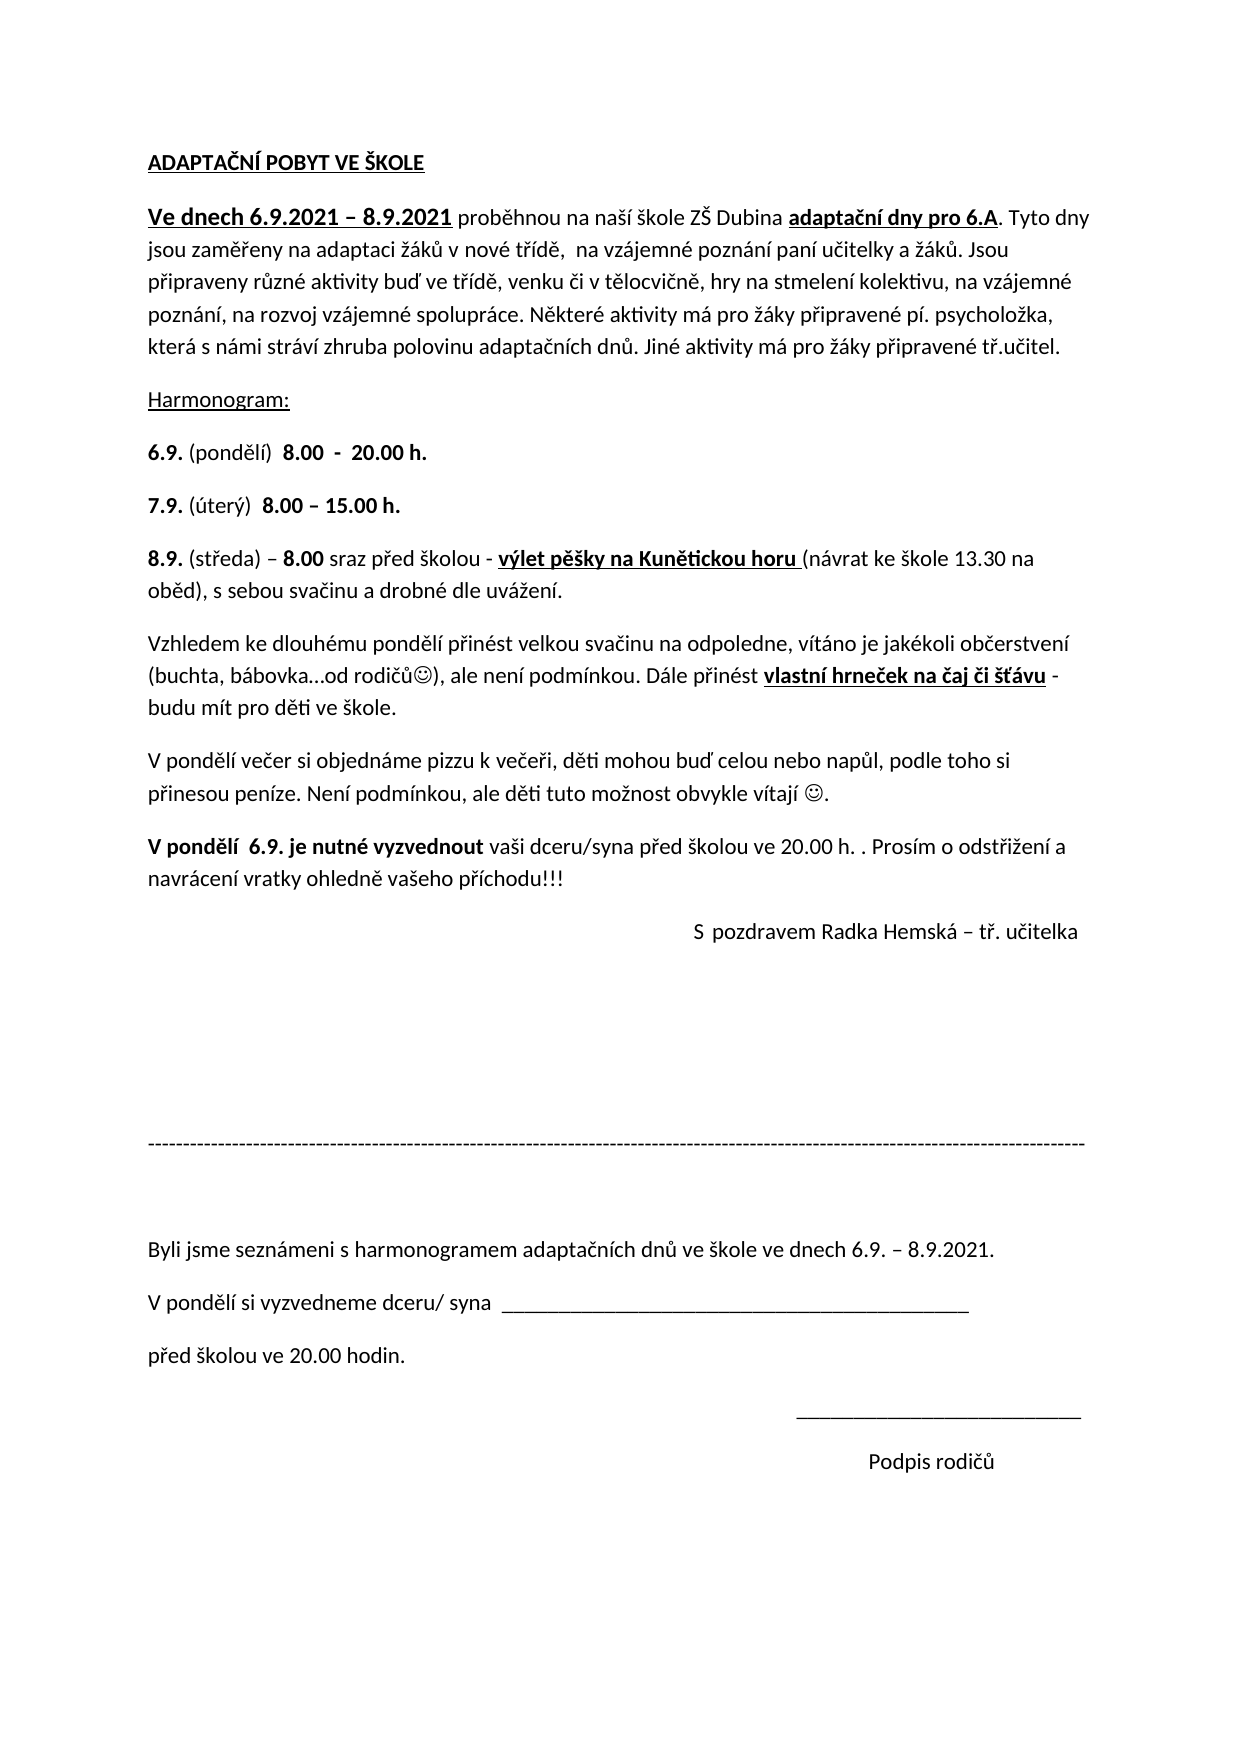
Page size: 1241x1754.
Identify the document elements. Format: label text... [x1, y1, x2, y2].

text 8.9. (středa) – 8.00 sraz před školou - výlet pěšky na Kunětickou horu (návrat ke škole 13.30 na oběd), s sebou svačinu a drobné dle uvážení. [148, 544, 1093, 604]
text V pondělí si vyzvedneme dceru/ syna _________________________________________ [148, 1288, 1093, 1316]
text V pondělí večer si objednáme pizzu k večeři, děti mohou buď celou nebo napůl, podle toho si přinesou peníze. Není podmínkou, ale děti tuto možnost obvykle vítají . [148, 747, 1093, 807]
text Ve dnech 6.9.2021 – 8.9.2021 proběhnou na naší škole ZŠ Dubina adaptační dny pro 6.A. Tyto dny jsou zaměřeny na adaptaci žáků v nové třídě, na vzájemné poznání paní učitelky a žáků. Jsou připraveny různé aktivity buď ve třídě, venku či v tělocvičně, hry na stmelení kolektivu, na vzájemné poznání, na rozvoj vzájemné spolupráce. Některé aktivity má pro žáky připravené pí. psycholožka, která s námi stráví zhruba polovinu adaptačních dnů. Jiné aktivity má pro žáky připravené tř.učitel. [148, 201, 1093, 360]
text před školou ve 20.00 hodin. [148, 1341, 1093, 1369]
text V pondělí 6.9. je nutné vyzvednout vaši dceru/syna před školou ve 20.00 h. . Prosím o odstřižení a navrácení vratky ohledně vašeho příchodu!!! [148, 832, 1093, 892]
text Byli jsme seznámeni s harmonogramem adaptačních dnů ve škole ve dnech 6.9. – 8.9.2021. [148, 1235, 1093, 1263]
text -------------------------------------------------------------------------------------------------------------------------------------- [148, 1129, 1093, 1157]
text ADAPTAČNÍ POBYT VE ŠKOLE [148, 148, 1093, 176]
text 7.9. (úterý) 8.00 – 15.00 h. [148, 491, 1093, 519]
text Vzhledem ke dlouhému pondělí přinést velkou svačinu na odpoledne, vítáno je jakékoli občerstvení (buchta, bábovka…od rodičů), ale není podmínkou. Dále přinést vlastní hrneček na čaj či šťávu - budu mít pro děti ve škole. [148, 629, 1093, 722]
text S pozdravem Radka Hemská – tř. učitelka [148, 917, 1093, 945]
text _________________________ [148, 1394, 1093, 1422]
text Harmonogram: [148, 385, 1093, 413]
text Podpis rodičů [148, 1447, 1093, 1475]
text 6.9. (pondělí) 8.00 - 20.00 h. [148, 438, 1093, 466]
